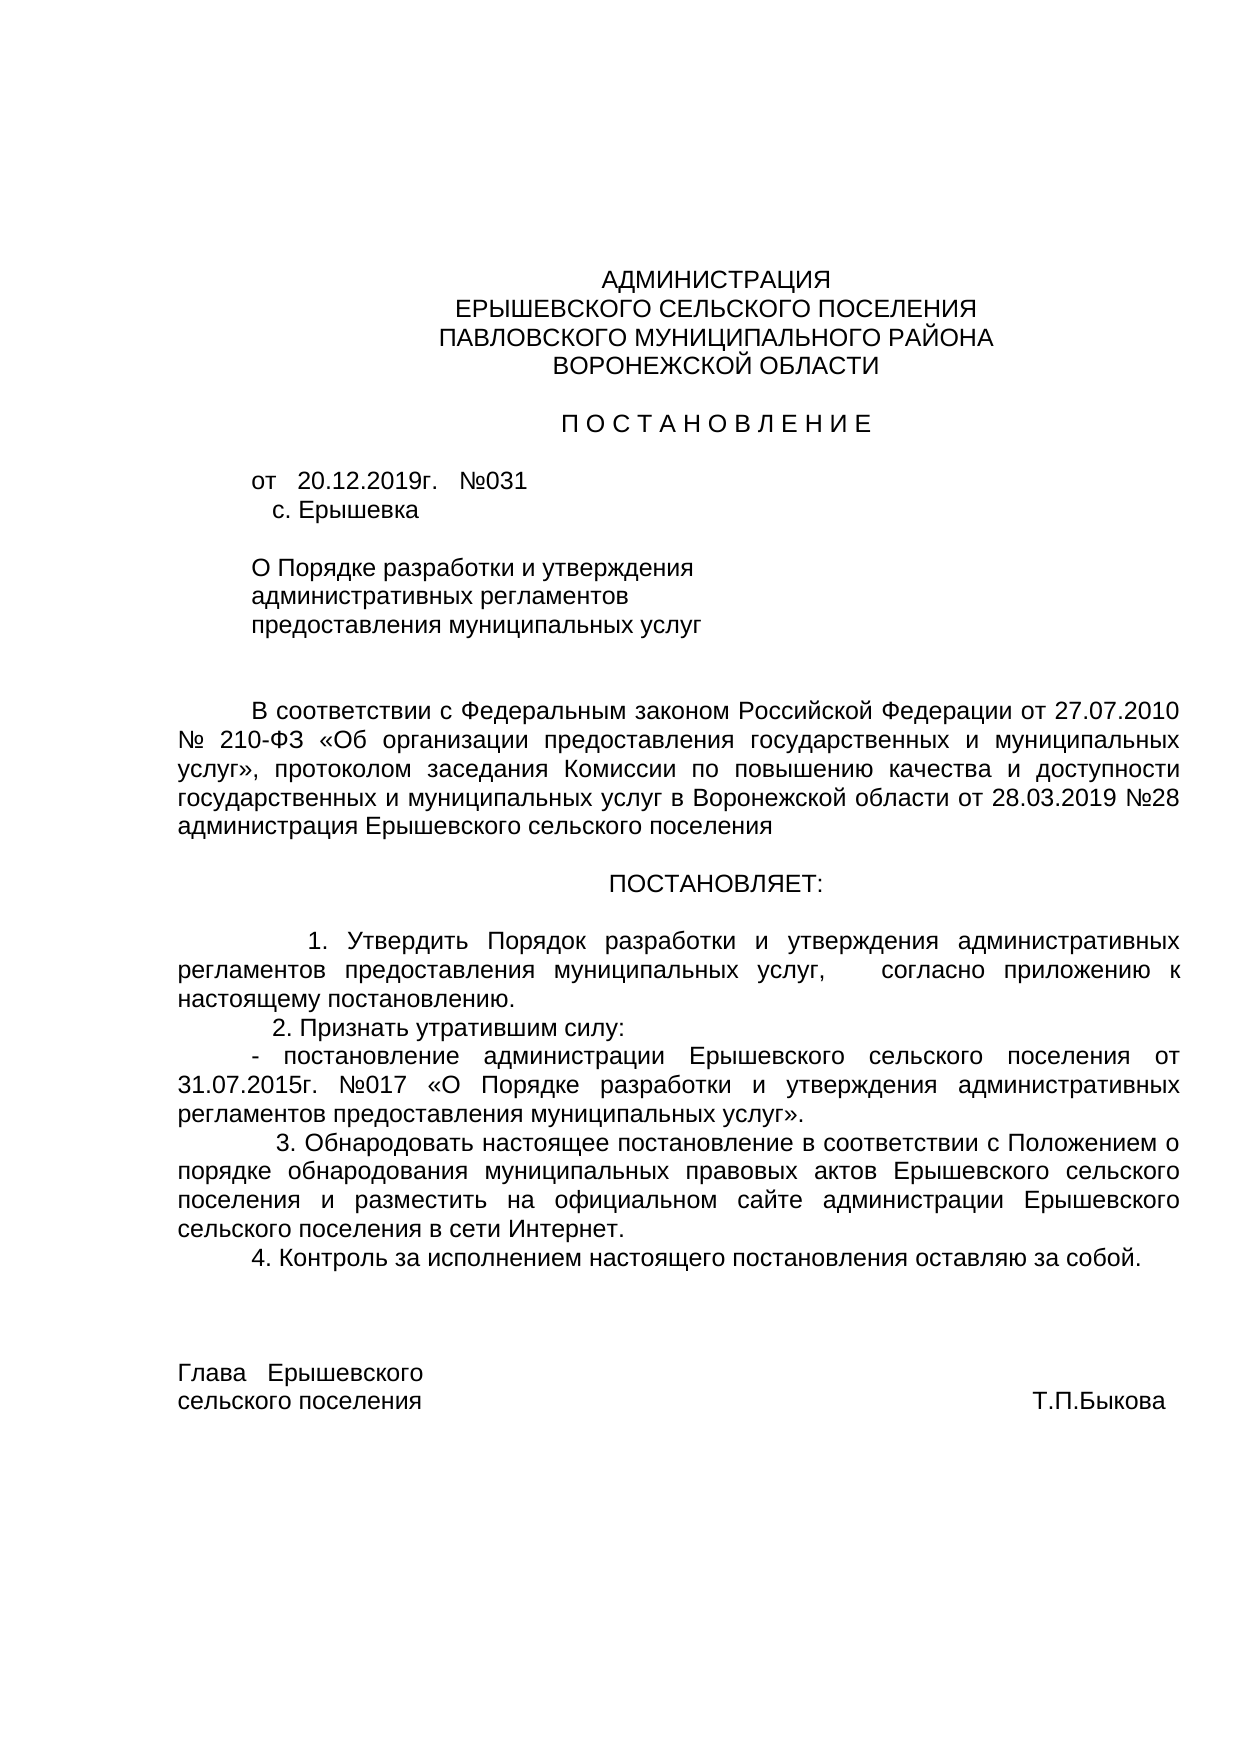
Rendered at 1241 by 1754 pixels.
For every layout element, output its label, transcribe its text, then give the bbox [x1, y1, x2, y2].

text - постановление администрации Ерышевского сельского поселения от 31.07.2015г. №017 «О Порядке разработки и утверждения административных регламентов предоставления муниципальных услуг». [177, 1041, 1181, 1127]
text 2. Признать утратившим силу: [177, 1012, 1181, 1041]
text 4. Контроль за исполнением настоящего постановления оставляю за собой. [177, 1242, 1181, 1271]
text сельского поселения Т.П.Быкова [177, 1386, 1181, 1415]
text предоставления муниципальных услуг [177, 610, 1181, 639]
text ЕРЫШЕВСКОГО СЕЛЬСКОГО ПОСЕЛЕНИЯ [177, 294, 1181, 322]
text ПОСТАНОВЛЯЕТ: [177, 869, 1181, 897]
text от 20.12.2019г. №031 [177, 466, 1181, 495]
text В соответствии с Федеральным законом Российской Федерации от 27.07.2010 № 210-ФЗ «Об организации предоставления государственных и муниципальных услуг», протоколом заседания Комиссии по повышению качества и доступности государственных и муниципальных услуг в Воронежской области от 28.03.2019 №28 администрация Ерышевского сельского поселения [177, 696, 1181, 840]
text 3. Обнародовать настоящее постановление в соответствии с Положением о порядке обнародования муниципальных правовых актов Ерышевского сельского поселения и разместить на официальном сайте администрации Ерышевского сельского поселения в сети Интернет. [177, 1127, 1181, 1242]
text 1. Утвердить Порядок разработки и утверждения административных регламентов предоставления муниципальных услуг, согласно приложению к настоящему постановлению. [177, 926, 1181, 1012]
text административных регламентов [177, 581, 1181, 610]
text ПАВЛОВСКОГО МУНИЦИПАЛЬНОГО РАЙОНА [177, 322, 1181, 351]
text О Порядке разработки и утверждения [177, 552, 1181, 581]
text с. Ерышевка [177, 495, 1181, 524]
text П О С Т А Н О В Л Е Н И Е [177, 409, 1181, 437]
text ВОРОНЕЖСКОЙ ОБЛАСТИ [177, 351, 1181, 380]
text АДМИНИСТРАЦИЯ [177, 265, 1181, 294]
text Глава Ерышевского [177, 1357, 1181, 1386]
